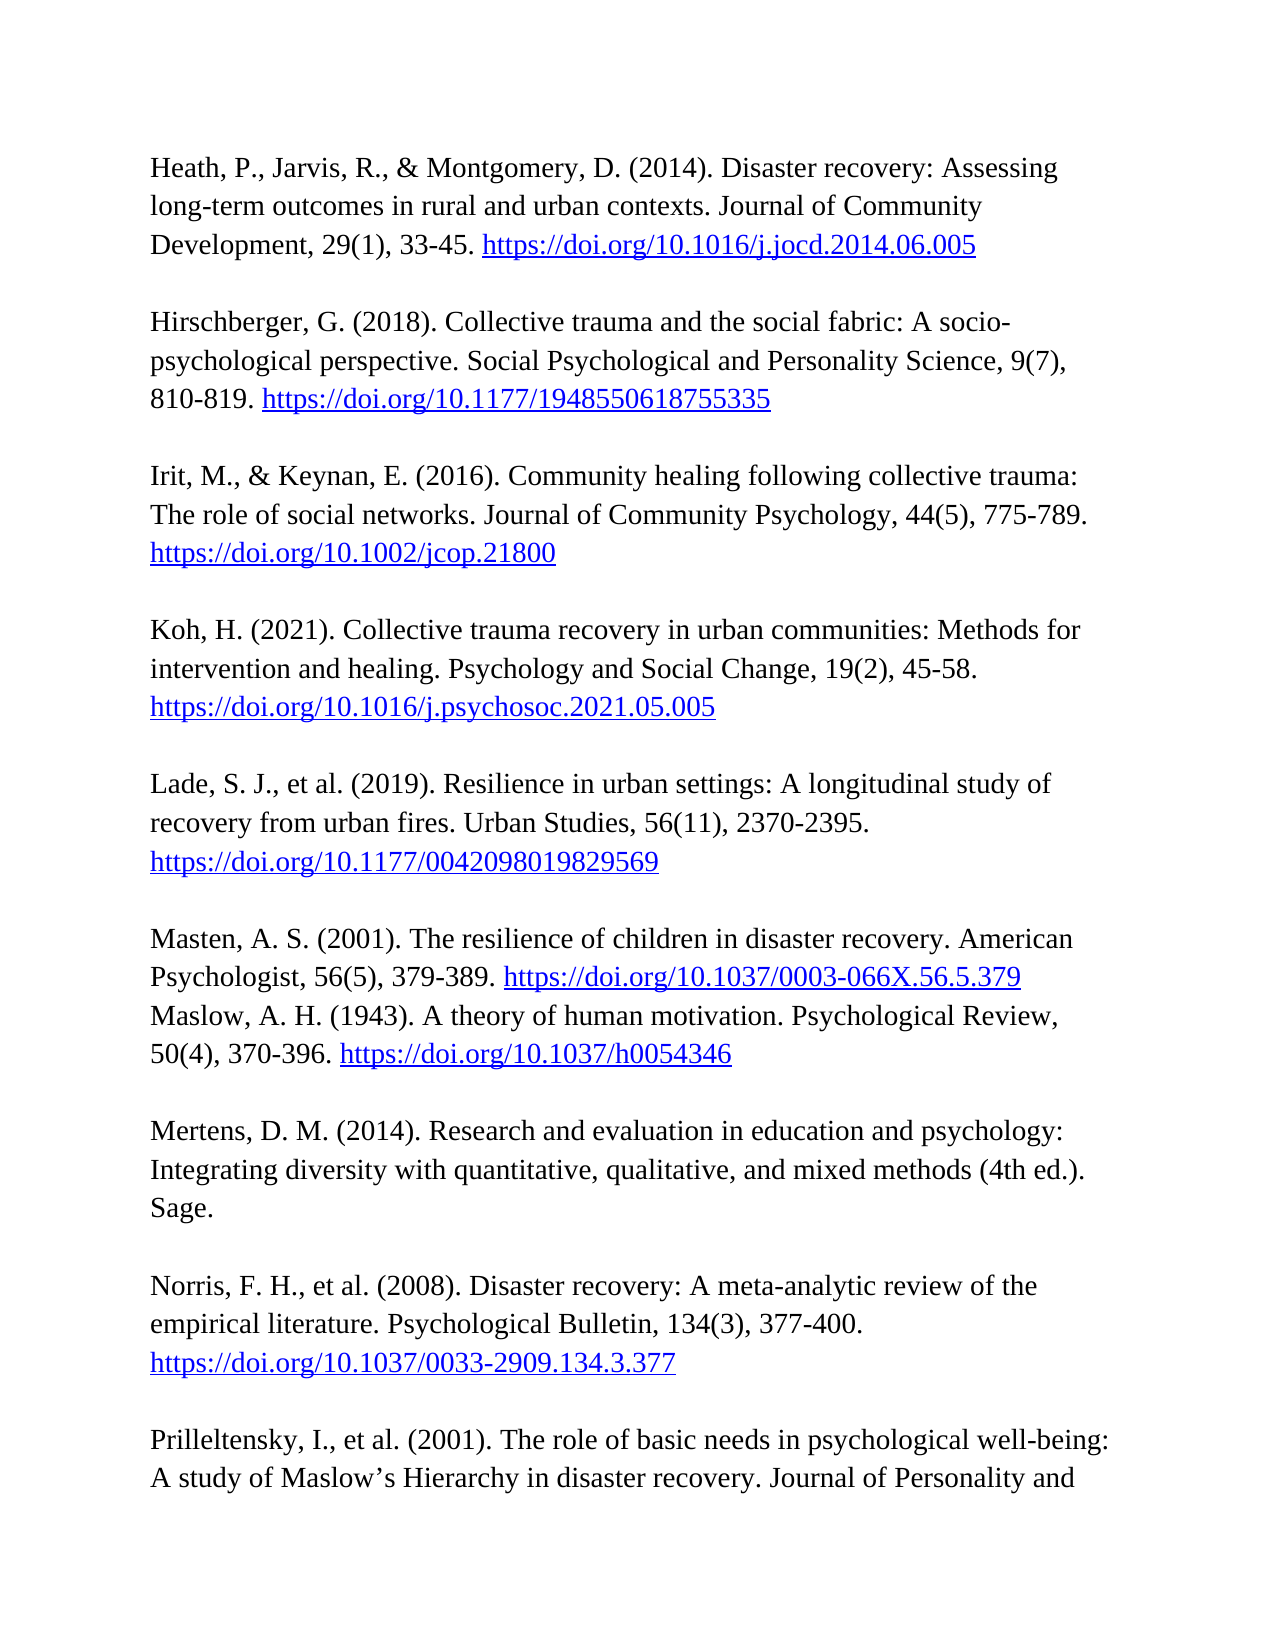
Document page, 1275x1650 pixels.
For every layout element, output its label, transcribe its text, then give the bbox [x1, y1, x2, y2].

text Koh, H. (2021). Collective trauma recovery in urban communities: Methods for intervention and healing. Psychology and Social Change, 19(2), 45-58. https://doi.org/10.1016/j.psychosoc.2021.05.005 [150, 612, 1125, 723]
text Norris, F. H., et al. (2008). Disaster recovery: A meta-analytic review of the empirical literature. Psychological Bulletin, 134(3), 377-400. https://doi.org/10.1037/0033-2909.134.3.377 [150, 1268, 1125, 1378]
text Lade, S. J., et al. (2019). Resilience in urban settings: A longitudinal study of recovery from urban fires. Urban Studies, 56(11), 2370-2395. https://doi.org/10.1177/0042098019829569 [150, 767, 1125, 877]
text Masten, A. S. (2001). The resilience of children in disaster recovery. American Psychologist, 56(5), 379-389. https://doi.org/10.1037/0003-066X.56.5.379 [150, 921, 1125, 993]
text Hirschberger, G. (2018). Collective trauma and the social fabric: A socio-psychological perspective. Social Psychological and Personality Science, 9(7), 810-819. https://doi.org/10.1177/1948550618755335 [150, 304, 1125, 415]
text Heath, P., Jarvis, R., & Montgomery, D. (2014). Disaster recovery: Assessing long-term outcomes in rural and urban contexts. Journal of Community Development, 29(1), 33-45. https://doi.org/10.1016/j.jocd.2014.06.005 [150, 150, 1125, 261]
text Maslow, A. H. (1943). A theory of human motivation. Psychological Review, 50(4), 370-396. https://doi.org/10.1037/h0054346 [150, 998, 1125, 1070]
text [150, 1422, 1125, 1494]
text Mertens, D. M. (2014). Research and evaluation in education and psychology: Integrating diversity with quantitative, qualitative, and mixed methods (4th ed.). Sage. [150, 1113, 1125, 1224]
text Irit, M., & Keynan, E. (2016). Community healing following collective trauma: The role of social networks. Journal of Community Psychology, 44(5), 775-789. https://doi.org/10.1002/jcop.21800 [150, 458, 1125, 569]
